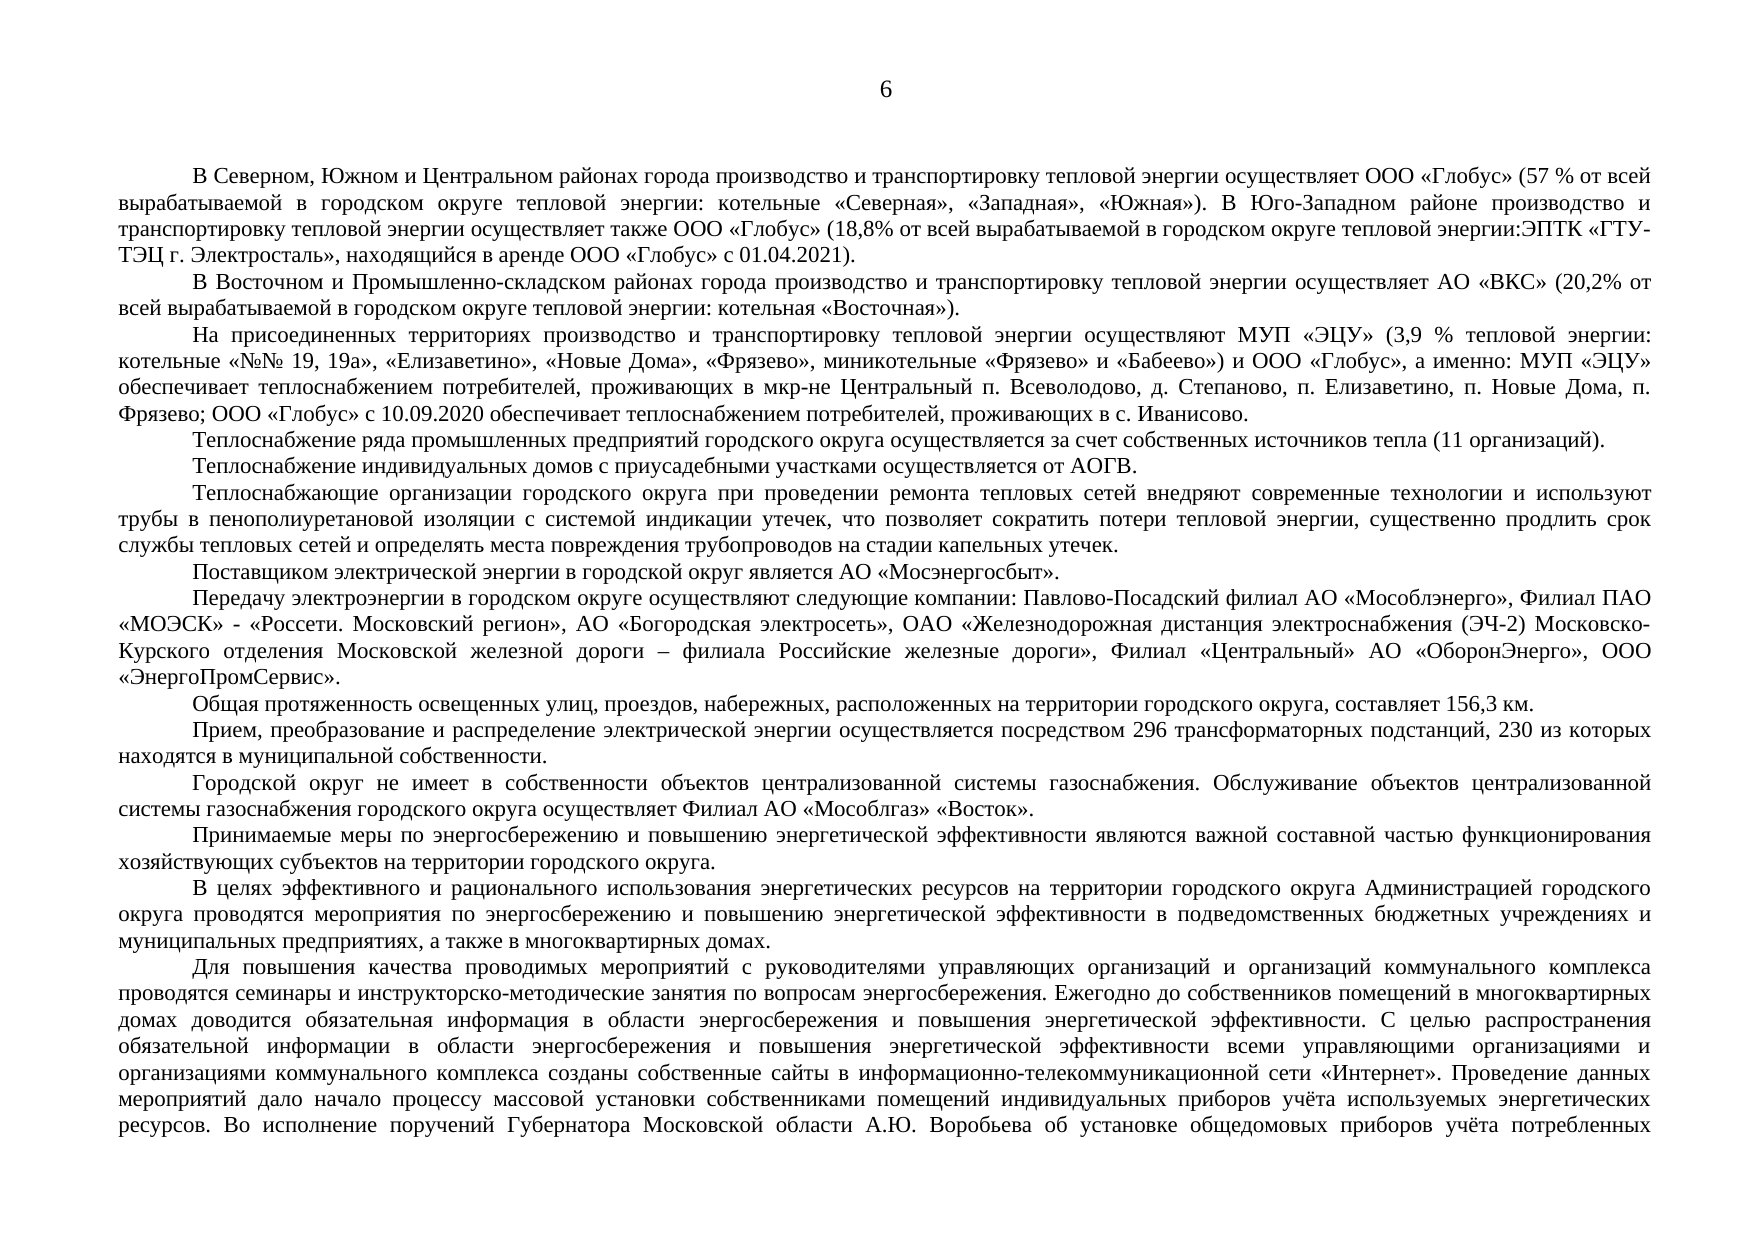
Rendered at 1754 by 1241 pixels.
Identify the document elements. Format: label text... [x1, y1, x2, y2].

text Принимаемые меры по энергосбережению и повышению энергетической эффективности являются важной составной частью функционирования хозяйствующих субъектов на территории городского округа. [118, 821, 1653, 874]
text Общая протяженность освещенных улиц, проездов, набережных, расположенных на территории городского округа, составляет 156,3 км. [118, 689, 1653, 716]
text Передачу электроэнергии в городском округе осуществляют следующие компании: Павлово-Посадский филиал АО «Мособлэнерго», Филиал ПАО «МОЭСК» - «Россети. Московский регион», АО «Богородская электросеть», ОАО «Железнодорожная дистанция электроснабжения (ЭЧ-2) Московско-Курского отделения Московской железной дороги – филиала Российские железные дороги», Филиал «Центральный» АО «ОборонЭнерго», ООО «ЭнергоПромСервис». [118, 584, 1653, 689]
text В целях эффективного и рационального использования энергетических ресурсов на территории городского округа Администрацией городского округа проводятся мероприятия по энергосбережению и повышению энергетической эффективности в подведомственных бюджетных учреждениях и муниципальных предприятиях, а также в многоквартирных домах. [118, 874, 1653, 953]
text Теплоснабжение индивидуальных домов с приусадебными участками осуществляется от АОГВ. [118, 452, 1653, 479]
text На присоединенных территориях производство и транспортировку тепловой энергии осуществляют МУП «ЭЦУ» (3,9 % тепловой энергии: котельные «№№ 19, 19а», «Елизаветино», «Новые Дома», «Фрязево», миникотельные «Фрязево» и «Бабеево») и ООО «Глобус», а именно: МУП «ЭЦУ» обеспечивает теплоснабжением потребителей, проживающих в мкр-не Центральный п. Всеволодово, д. Степаново, п. Елизаветино, п. Новые Дома, п. Фрязево; ООО «Глобус» с 10.09.2020 обеспечивает теплоснабжением потребителей, проживающих в с. Иванисово. [118, 321, 1653, 426]
text Городской округ не имеет в собственности объектов централизованной системы газоснабжения. Обслуживание объектов централизованной системы газоснабжения городского округа осуществляет Филиал АО «Мособлгаз» «Восток». [118, 769, 1653, 821]
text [118, 953, 1653, 1138]
text Прием, преобразование и распределение электрической энергии осуществляется посредством 296 трансформаторных подстанций, 230 из которых находятся в муниципальной собственности. [118, 716, 1653, 769]
text В Восточном и Промышленно-складском районах города производство и транспортировку тепловой энергии осуществляет АО «ВКС» (20,2% от всей вырабатываемой в городском округе тепловой энергии: котельная «Восточная»). [118, 268, 1653, 321]
text Теплоснабжение ряда промышленных предприятий городского округа осуществляется за счет собственных источников тепла (11 организаций). [118, 426, 1653, 452]
text В Северном, Южном и Центральном районах города производство и транспортировку тепловой энергии осуществляет ООО «Глобус» (57 % от всей вырабатываемой в городском округе тепловой энергии: котельные «Северная», «Западная», «Южная»). В Юго-Западном районе производство и транспортировку тепловой энергии осуществляет также ООО «Глобус» (18,8% от всей вырабатываемой в городском округе тепловой энергии:ЭПТК «ГТУ-ТЭЦ г. Электросталь», находящийся в аренде ООО «Глобус» с 01.04.2021). [118, 162, 1653, 268]
text Теплоснабжающие организации городского округа при проведении ремонта тепловых сетей внедряют современные технологии и используют трубы в пенополиуретановой изоляции с системой индикации утечек, что позволяет сократить потери тепловой энергии, существенно продлить срок службы тепловых сетей и определять места повреждения трубопроводов на стадии капельных утечек. [118, 479, 1653, 558]
text Поставщиком электрической энергии в городской округ является АО «Мосэнергосбыт». [118, 558, 1653, 584]
